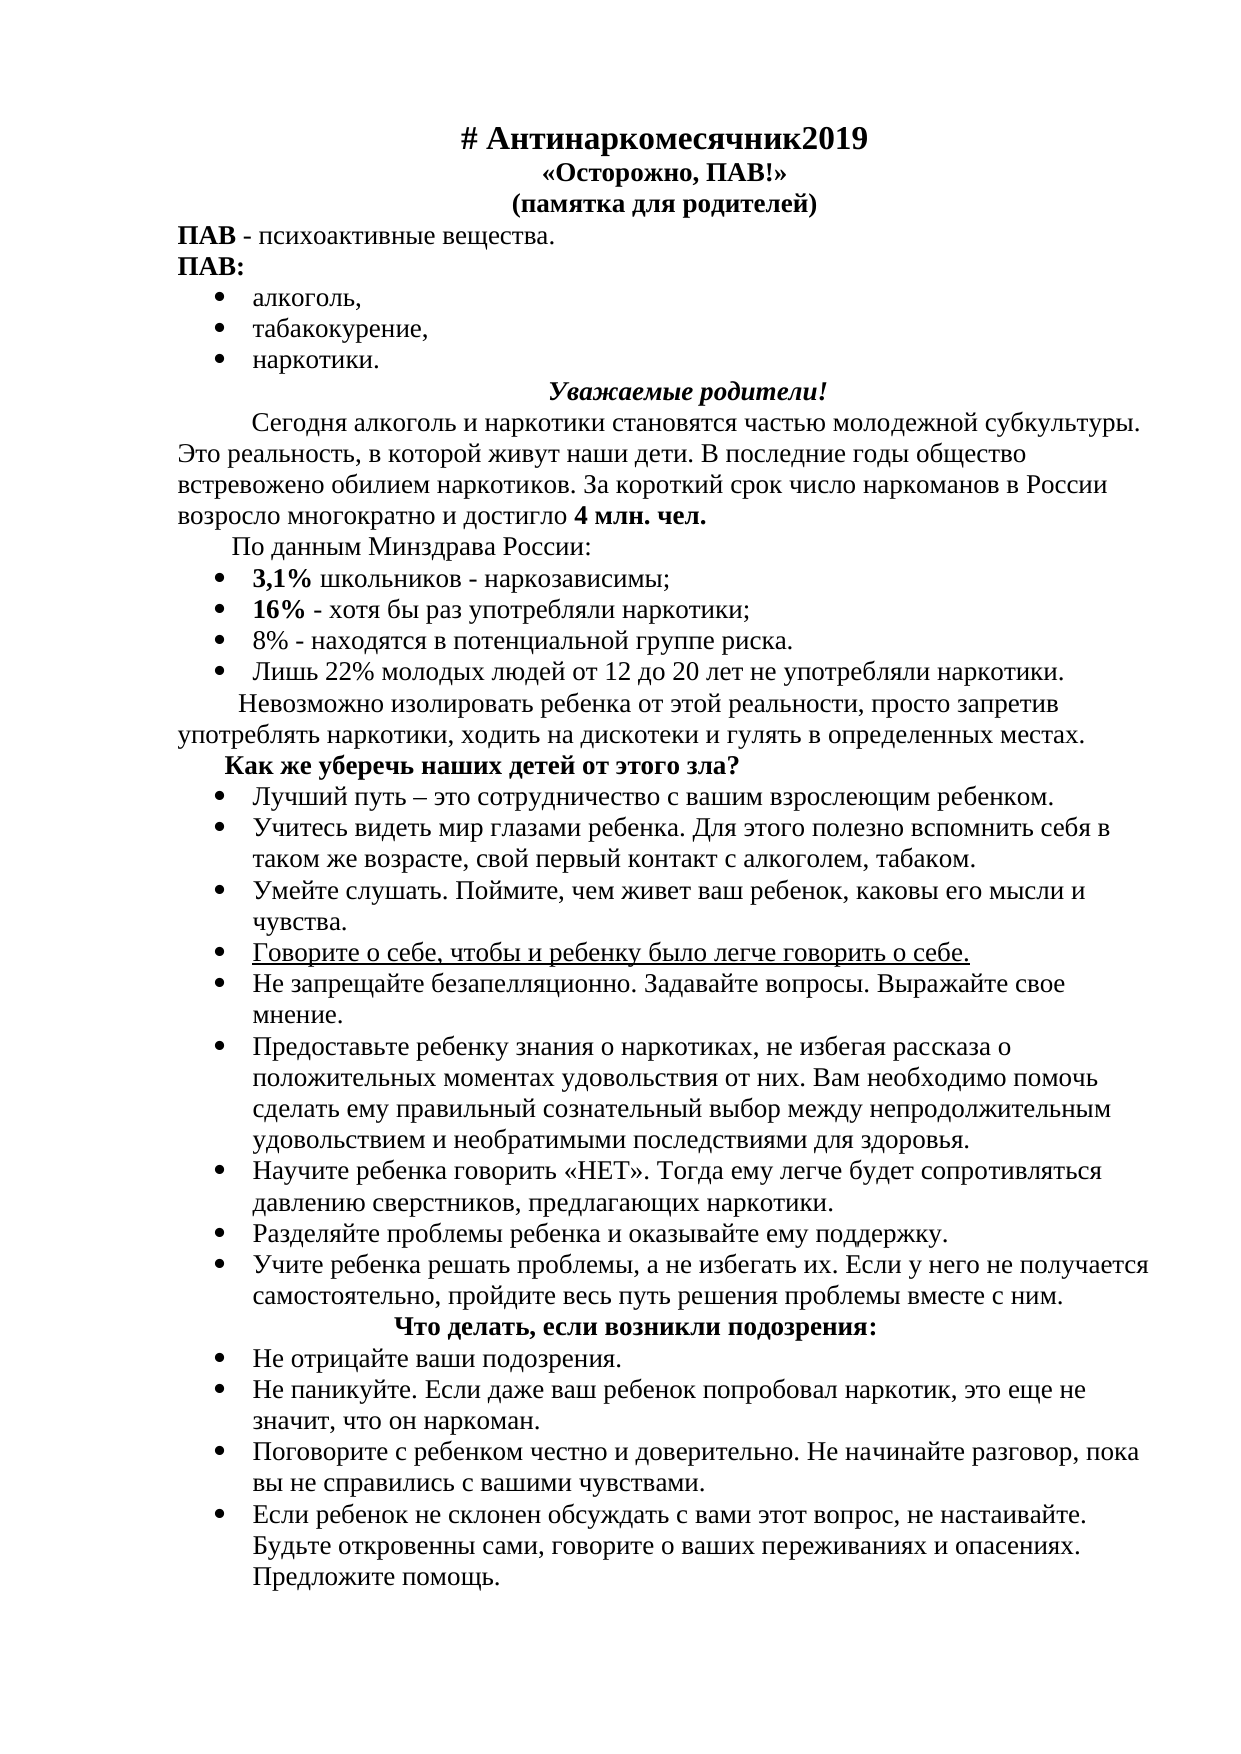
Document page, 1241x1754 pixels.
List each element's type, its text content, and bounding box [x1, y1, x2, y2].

list Учитесь видеть мир глазами ребенка. Для этого полезно вспомнить себя в таком же возрасте, свой первый контакт с алкоголем, табаком. [215, 811, 1152, 874]
list Умейте слушать. Поймите, чем живет ваш ребенок, каковы его мысли и чувства. [215, 874, 1152, 936]
text Невозможно изолировать ребенка от этой реальности, просто запретив употреблять наркотики, ходить на дискотеки и гулять в определенных местах. [177, 687, 1152, 749]
list Не паникуйте. Если даже ваш ребенок попробовал наркотик, это еще не значит, что он наркоман. [215, 1373, 1152, 1435]
list Лишь 22% молодых людей от 12 до 20 лет не употребляли наркотики. [215, 655, 1152, 687]
text ПАВ: [177, 250, 1152, 281]
text Как же уберечь наших детей от этого зла? [177, 749, 1152, 780]
list Учите ребенка решать проблемы, а не избегать их. Если у него не получается самостоятельно, пройдите весь путь решения проблемы вместе с ним. [215, 1248, 1152, 1311]
list Разделяйте проблемы ребенка и оказывайте ему поддержку. [215, 1217, 1152, 1248]
list алкоголь, [215, 281, 1152, 312]
list Если ребенок не склонен обсуждать с вами этот вопрос, не настаивайте. Будьте откровенны сами, говорите о ваших переживаниях и опасениях. Предложите помощь. [215, 1498, 1152, 1591]
list Не запрещайте безапелляционно. Задавайте вопросы. Выражайте свое мнение. [215, 967, 1152, 1030]
list Не отрицайте ваши подозрения. [215, 1342, 1152, 1373]
text Что делать, если возникли подозрения: [177, 1311, 1152, 1342]
list 8% - находятся в потенциальной группе риска. [215, 624, 1152, 655]
text «Осторожно, ПАВ!» [177, 156, 1152, 188]
list табакокурение, [215, 312, 1152, 343]
list 16% - хотя бы раз употребляли наркотики; [215, 593, 1152, 624]
list Поговорите с ребенком честно и доверительно. Не начинайте разговор, пока вы не справились с вашими чувствами. [215, 1435, 1152, 1498]
list Говорите о себе, чтобы и ребенку было легче говорить о себе. [215, 936, 1152, 967]
text (памятка для родителей) [177, 188, 1152, 219]
text Сегодня алкоголь и наркотики становятся частью молодежной субкультуры. Это реальность, в которой живут наши дети. В последние годы общество встревожено обилием наркотиков. За короткий срок число наркоманов в России возросло многократно и достигло 4 млн. чел. [177, 406, 1152, 531]
text Уважаемые родители! [177, 375, 1152, 406]
text По данным Минздрава России: [177, 531, 1152, 562]
text # Антинаркомесячник2019 [177, 118, 1152, 156]
list Лучший путь – это сотрудничество с вашим взрослеющим ребенком. [215, 780, 1152, 811]
text ПАВ - психоактивные вещества. [177, 219, 1152, 250]
list Научите ребенка говорить «НЕТ». Тогда ему легче будет сопротивляться давлению сверстников, предлагающих наркотики. [215, 1154, 1152, 1217]
list 3,1% школьников - наркозависимы; [215, 562, 1152, 593]
list наркотики. [215, 343, 1152, 375]
list Предоставьте ребенку знания о наркотиках, не избегая рассказа о положительных моментах удовольствия от них. Вам необходимо помочь сделать ему правильный сознательный выбор между непродолжительным удовольствием и необратимыми последствиями для здоровья. [215, 1030, 1152, 1154]
